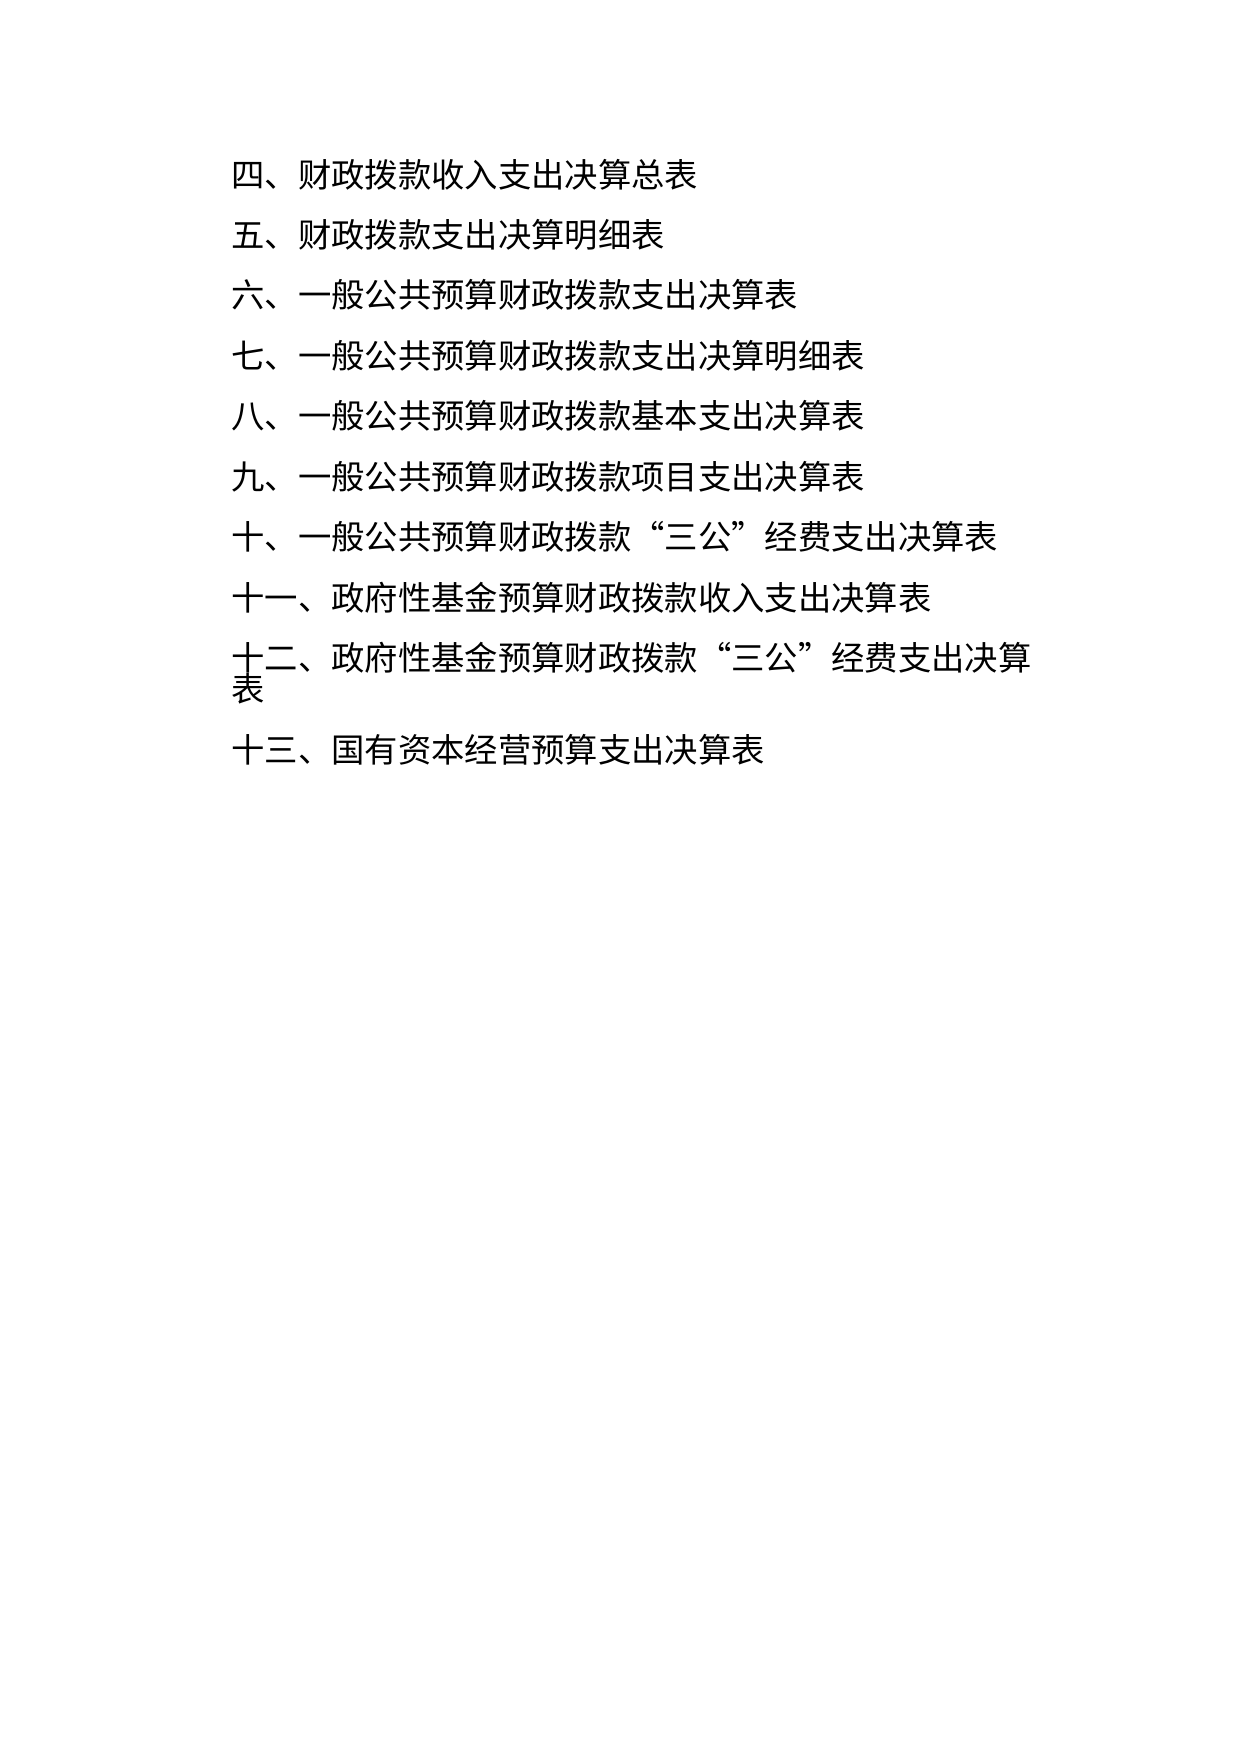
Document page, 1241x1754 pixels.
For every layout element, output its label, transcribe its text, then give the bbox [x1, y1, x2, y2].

text 六、一般公共预算财政拨款支出决算表 [231, 283, 1053, 314]
text 九、一般公共预算财政拨款项目支出决算表 [231, 464, 1053, 495]
text 四、财政拨款收入支出决算总表 [231, 162, 1053, 193]
text 八、一般公共预算财政拨款基本支出决算表 [231, 404, 1053, 435]
text 十、一般公共预算财政拨款“三公”经费支出决算表 [231, 524, 1053, 556]
text 十二、政府性基金预算财政拨款“三公”经费支出决算表 [231, 645, 1053, 708]
text 五、财政拨款支出决算明细表 [231, 222, 1053, 254]
text 十一、政府性基金预算财政拨款收入支出决算表 [231, 585, 1053, 616]
text 七、一般公共预算财政拨款支出决算明细表 [231, 343, 1053, 374]
text 十三、国有资本经营预算支出决算表 [231, 737, 1053, 768]
